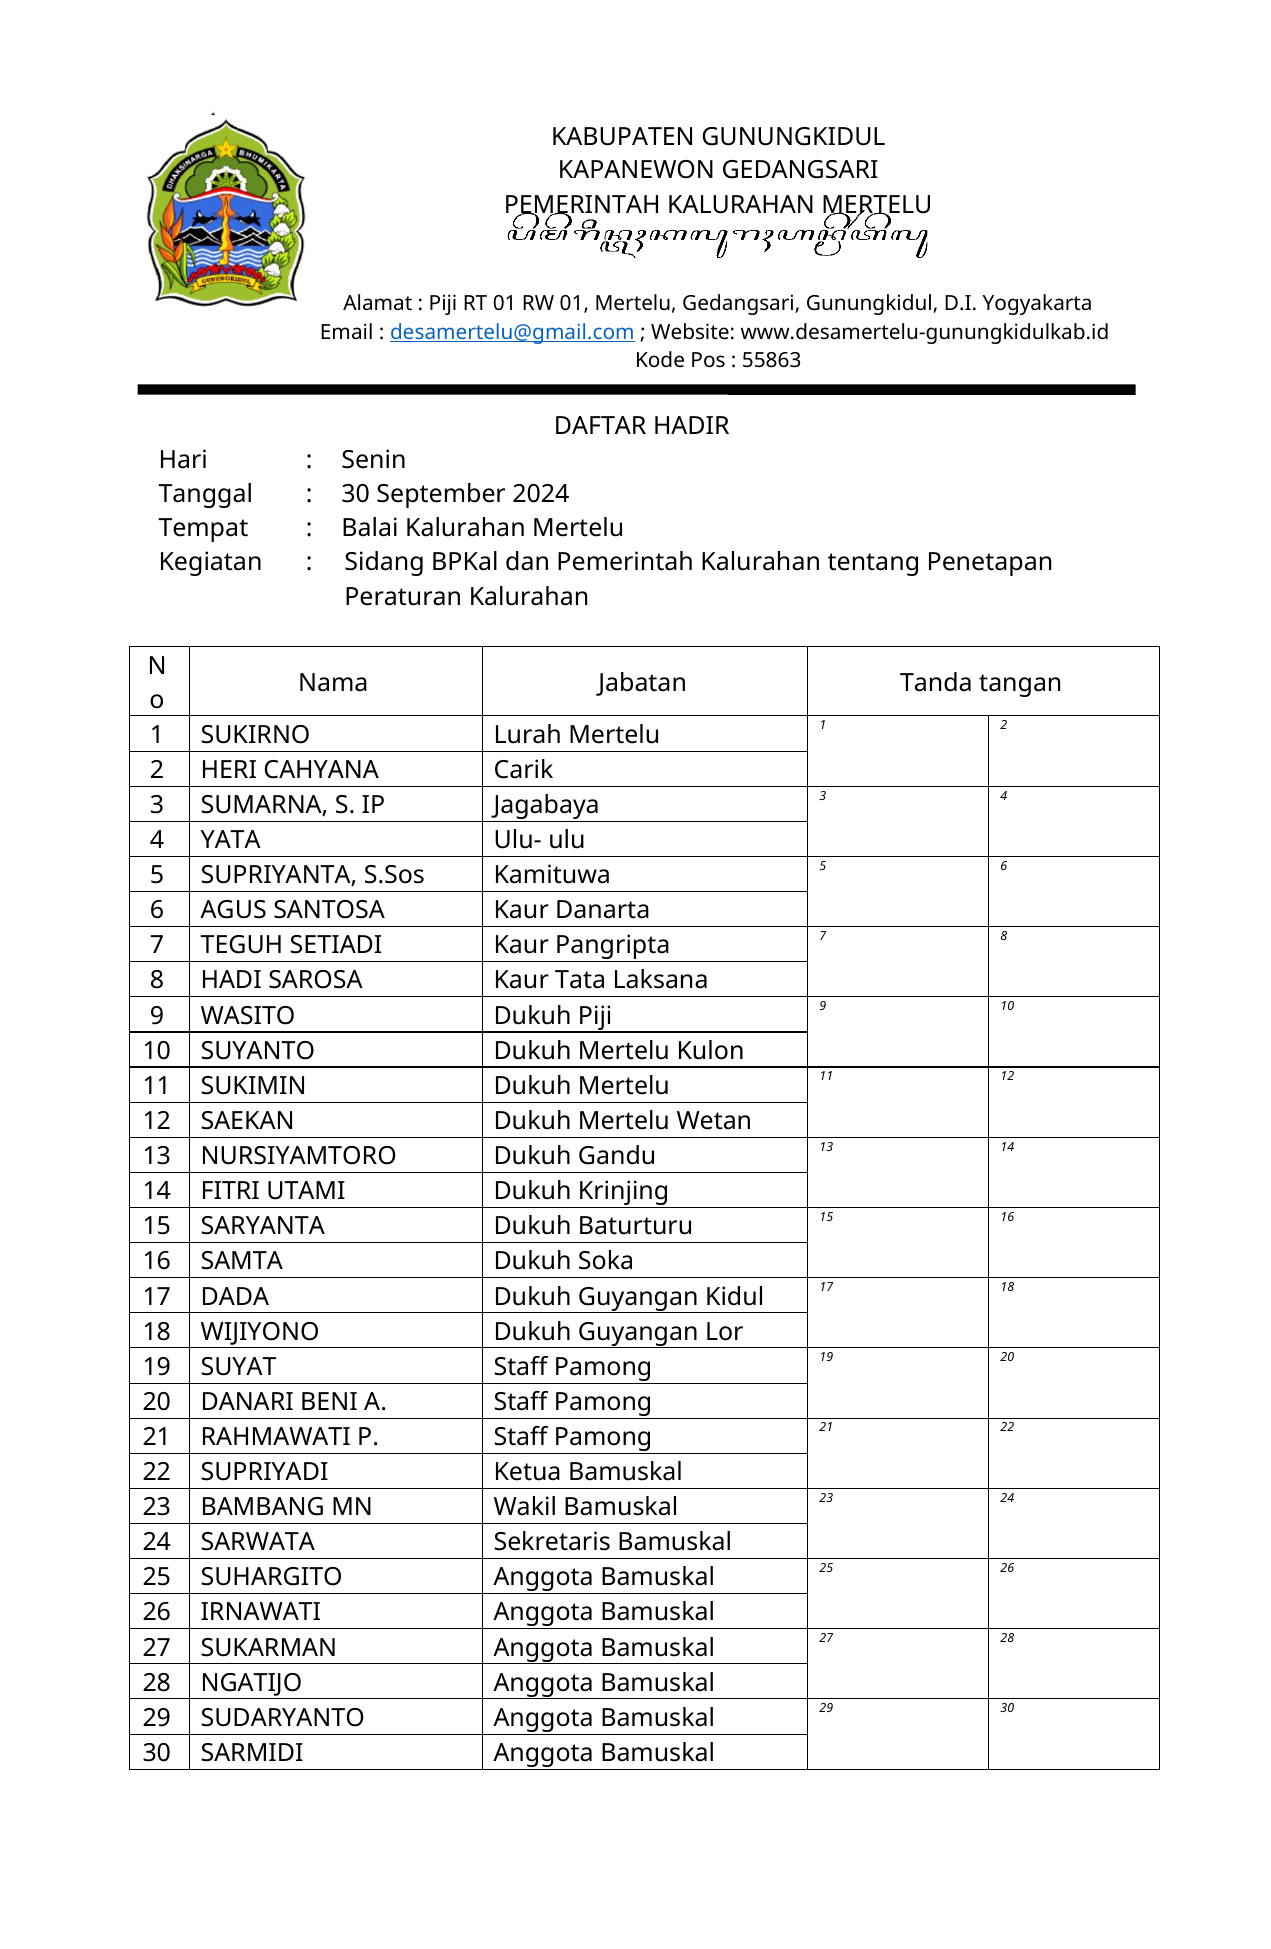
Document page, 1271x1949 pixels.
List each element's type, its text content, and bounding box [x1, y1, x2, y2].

table_cell DANARI BENI A. [190, 1384, 482, 1417]
table_cell 12 [989, 1068, 1159, 1137]
table_cell Anggota Bamuskal [483, 1629, 807, 1663]
table_cell Ulu- ulu [483, 822, 807, 856]
subtitle PEMERINTAH KALURAHAN MERTELU [283, 186, 1153, 220]
table_cell Wakil Bamuskal [483, 1489, 807, 1523]
table_cell 17 [130, 1278, 189, 1312]
table_cell SUPRIYADI [190, 1454, 482, 1488]
table_cell 22 [130, 1454, 189, 1488]
table_cell YATA [190, 822, 482, 856]
table_cell TEGUH SETIADI [190, 927, 482, 961]
table_cell Kaur Tata Laksana [483, 962, 807, 996]
table_cell 2 [989, 716, 1159, 786]
table_cell Dukuh Gandu [483, 1138, 807, 1172]
table_cell SARMIDI [190, 1735, 482, 1768]
table_cell 11 [130, 1068, 189, 1102]
table_cell SUHARGITO [190, 1559, 482, 1593]
table_cell HERI CAHYANA [190, 752, 482, 786]
table_cell AGUS SANTOSA [190, 892, 482, 926]
table_header Senin [330, 442, 1152, 476]
table_cell 28 [130, 1664, 189, 1698]
table_cell Sekretaris Bamuskal [483, 1524, 807, 1558]
table_cell SUKARMAN [190, 1629, 482, 1663]
table_cell 3 [808, 787, 988, 856]
table_cell Kaur Pangripta [483, 927, 807, 961]
table_cell SUKIRNO [190, 716, 482, 751]
table_cell Staff Pamong [483, 1384, 807, 1417]
table_cell Anggota Bamuskal [483, 1559, 807, 1593]
table_cell 6 [989, 857, 1159, 926]
table_cell 30 September 2024 [330, 476, 1152, 510]
table_cell 5 [130, 857, 189, 891]
table_cell Kegiatan [147, 544, 294, 612]
table_cell Tempat [147, 510, 294, 544]
table_cell IRNAWATI [190, 1594, 482, 1628]
table_cell HADI SAROSA [190, 962, 482, 996]
table_cell Dukuh Guyangan Lor [483, 1313, 807, 1347]
text Alamat : Piji RT 01 RW 01, Mertelu, Gedangsari, Gunungkidul, D.I. Yogyakarta [283, 288, 1153, 317]
table_cell Dukuh Mertelu Wetan [483, 1103, 807, 1137]
table_cell Lurah Mertelu [483, 716, 807, 751]
table_cell 24 [130, 1524, 189, 1558]
table_cell Dukuh Piji [483, 997, 807, 1031]
table_cell Anggota Bamuskal [483, 1699, 807, 1733]
table_cell 25 [130, 1559, 189, 1593]
table_cell Carik [483, 752, 807, 786]
table_cell 20 [989, 1348, 1159, 1417]
table_cell FITRI UTAMI [190, 1173, 482, 1207]
table_cell 13 [808, 1138, 988, 1207]
table_cell 28 [989, 1629, 1159, 1698]
table_cell 19 [808, 1348, 988, 1417]
table_cell 30 [130, 1735, 189, 1768]
table_cell Anggota Bamuskal [483, 1735, 807, 1768]
table_cell 25 [808, 1559, 988, 1628]
table_cell 26 [130, 1594, 189, 1628]
table_cell Dukuh Baturturu [483, 1208, 807, 1242]
table_cell NGATIJO [190, 1664, 482, 1698]
text KABUPATEN GUNUNGKIDUL [283, 118, 1153, 152]
table_cell 4 [989, 787, 1159, 856]
table_cell 23 [808, 1489, 988, 1558]
table_cell 4 [130, 822, 189, 856]
table_cell 18 [989, 1278, 1159, 1347]
text KAPANEWON GEDANGSARI [283, 152, 1153, 186]
table_cell SARWATA [190, 1524, 482, 1558]
table_cell WASITO [190, 997, 482, 1031]
table_cell 14 [989, 1138, 1159, 1207]
table_cell SUMARNA, S. IP [190, 787, 482, 821]
table_cell 14 [130, 1173, 189, 1207]
table_cell SUYAT [190, 1348, 482, 1382]
table_cell 11 [808, 1068, 988, 1137]
table_cell Dukuh Mertelu [483, 1068, 807, 1102]
table_cell 24 [989, 1489, 1159, 1558]
table_cell 19 [130, 1348, 189, 1382]
text Kode Pos : 55863 [283, 345, 1153, 374]
table_cell WIJIYONO [190, 1313, 482, 1347]
table_cell : [294, 510, 330, 544]
table_cell Staff Pamong [483, 1348, 807, 1382]
table_cell Tanggal [147, 476, 294, 510]
table_cell 12 [130, 1103, 189, 1137]
table_cell 9 [808, 997, 988, 1066]
table_cell DADA [190, 1278, 482, 1312]
table_header Nama [190, 647, 482, 715]
table_cell Dukuh Soka [483, 1243, 807, 1277]
table_cell Anggota Bamuskal [483, 1594, 807, 1628]
table_cell 29 [130, 1699, 189, 1733]
table_cell 23 [130, 1489, 189, 1523]
table_cell 7 [808, 927, 988, 996]
table_cell 5 [808, 857, 988, 926]
table_cell 26 [989, 1559, 1159, 1628]
table_cell Staff Pamong [483, 1419, 807, 1453]
table_cell 16 [130, 1243, 189, 1277]
table_cell 8 [130, 962, 189, 996]
table_cell 8 [989, 927, 1159, 996]
table_cell 27 [808, 1629, 988, 1698]
table_header : [294, 442, 330, 476]
table_cell 22 [989, 1419, 1159, 1488]
table_cell SUYANTO [190, 1033, 482, 1066]
table_cell SUPRIYANTA, S.Sos [190, 857, 482, 891]
table_cell 10 [130, 1033, 189, 1066]
table_cell 15 [130, 1208, 189, 1242]
table_cell Kaur Danarta [483, 892, 807, 926]
table_cell 21 [808, 1419, 988, 1488]
table_cell 1 [130, 716, 189, 751]
table_cell SARYANTA [190, 1208, 482, 1242]
table_header No [130, 647, 189, 715]
table_header Hari [147, 442, 294, 476]
table_cell 7 [130, 927, 189, 961]
table_cell 3 [130, 787, 189, 821]
table_cell 13 [130, 1138, 189, 1172]
table_cell Balai Kalurahan Mertelu [330, 510, 1152, 544]
picture [111, 108, 333, 311]
table_cell Dukuh Guyangan Kidul [483, 1278, 807, 1312]
table_cell 2 [130, 752, 189, 786]
table_cell 21 [130, 1419, 189, 1453]
table_header Tanda tangan [808, 647, 1159, 715]
table_cell Kamituwa [483, 857, 807, 891]
table_cell 18 [130, 1313, 189, 1347]
table_cell NURSIYAMTORO [190, 1138, 482, 1172]
table_cell 10 [989, 997, 1159, 1066]
table_cell : [294, 476, 330, 510]
table_cell 27 [130, 1629, 189, 1663]
table_cell 16 [989, 1208, 1159, 1277]
table_cell Dukuh Krinjing [483, 1173, 807, 1207]
table_cell 6 [130, 892, 189, 926]
table_cell SAMTA [190, 1243, 482, 1277]
text DAFTAR HADIR [136, 408, 1148, 442]
table_cell 30 [989, 1699, 1159, 1768]
table_cell SUKIMIN [190, 1068, 482, 1102]
table_cell 1 [808, 716, 988, 786]
table_header Jabatan [483, 647, 807, 715]
table_cell 29 [808, 1699, 988, 1768]
table_cell : [294, 544, 330, 612]
table_cell Anggota Bamuskal [483, 1664, 807, 1698]
text Email : desamertelu@gmail.com ; Website: www.desamertelu-gunungkidulkab.id [136, 317, 1153, 345]
table_cell Dukuh Mertelu Kulon [483, 1033, 807, 1066]
table_cell BAMBANG MN [190, 1489, 482, 1523]
table_cell SUDARYANTO [190, 1699, 482, 1733]
table_cell Jagabaya [483, 787, 807, 821]
table_cell SAEKAN [190, 1103, 482, 1137]
table_cell 17 [808, 1278, 988, 1347]
table_cell 20 [130, 1384, 189, 1417]
table_cell 15 [808, 1208, 988, 1277]
table_cell Sidang BPKal dan Pemerintah Kalurahan tentang Penetapan Peraturan Kalurahan [330, 544, 1152, 612]
table_cell 9 [130, 997, 189, 1031]
table_cell Ketua Bamuskal [483, 1454, 807, 1488]
table_cell RAHMAWATI P. [190, 1419, 482, 1453]
